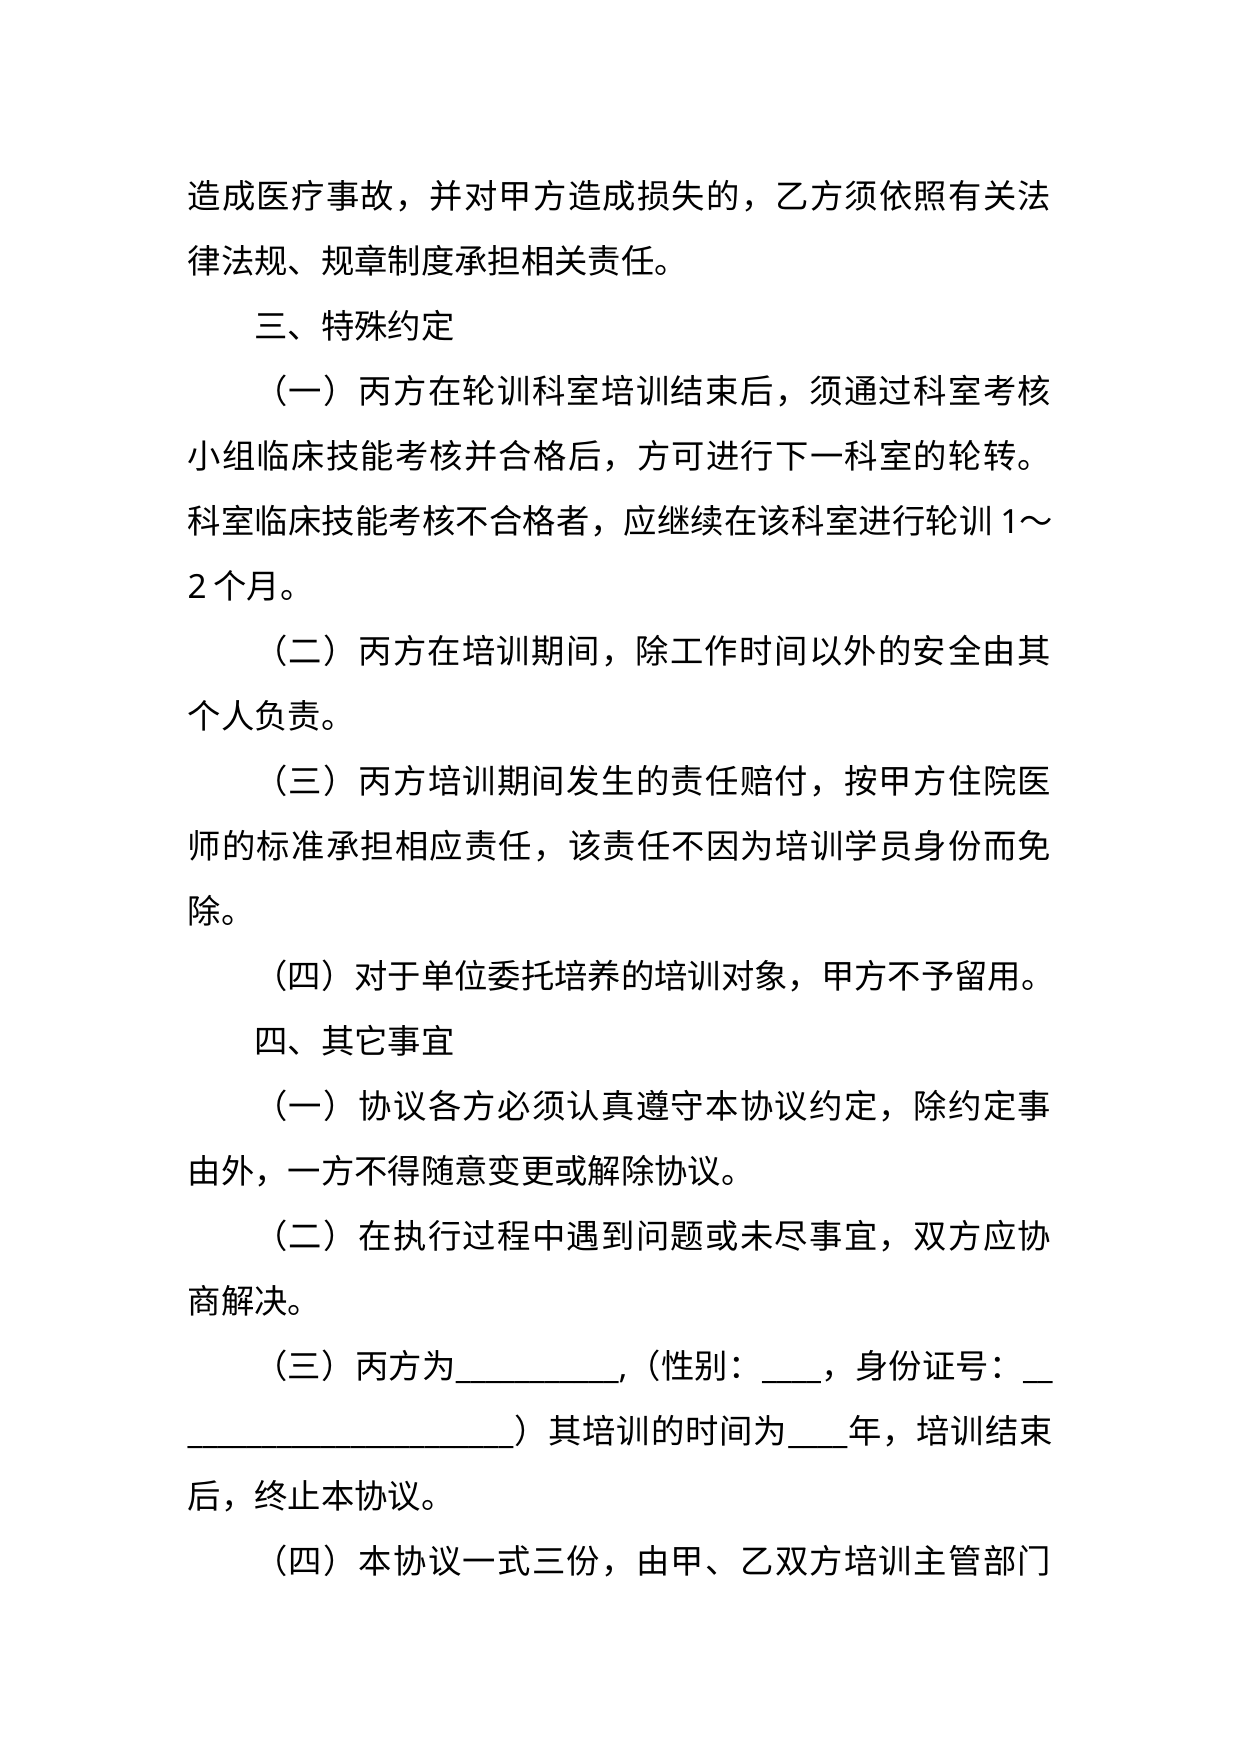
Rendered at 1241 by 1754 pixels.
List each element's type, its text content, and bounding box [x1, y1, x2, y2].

text （四）对于单位委托培养的培训对象，甲方不予留用。 [187, 942, 1053, 1007]
text （一）协议各方必须认真遵守本协议约定，除约定事由外，一方不得随意变更或解除协议。 [187, 1072, 1053, 1202]
text 三、特殊约定 [187, 292, 1053, 357]
text （三）丙方为___________,（性别：____，身份证号：________________________）其培训的时间为____年，培训结束后，终止本协议。 [187, 1448, 1053, 1527]
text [187, 162, 1053, 292]
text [187, 1527, 1053, 1592]
text 四、其它事宜 [187, 1007, 1053, 1072]
text （二）丙方在培训期间，除工作时间以外的安全由其个人负责。 [187, 617, 1053, 747]
text （三）丙方培训期间发生的责任赔付，按甲方住院医师的标准承担相应责任，该责任不因为培训学员身份而免除。 [187, 747, 1053, 942]
text （三）丙方为___________,（性别：____，身份证号：________________________）其培训的时间为____年，培训结束后，终止本协议。 [187, 1332, 1053, 1446]
text （二）在执行过程中遇到问题或未尽事宜，双方应协商解决。 [187, 1202, 1053, 1332]
text （一）丙方在轮训科室培训结束后，须通过科室考核小组临床技能考核并合格后，方可进行下一科室的轮转。科室临床技能考核不合格者，应继续在该科室进行轮训1～2个月。 [187, 357, 1053, 617]
